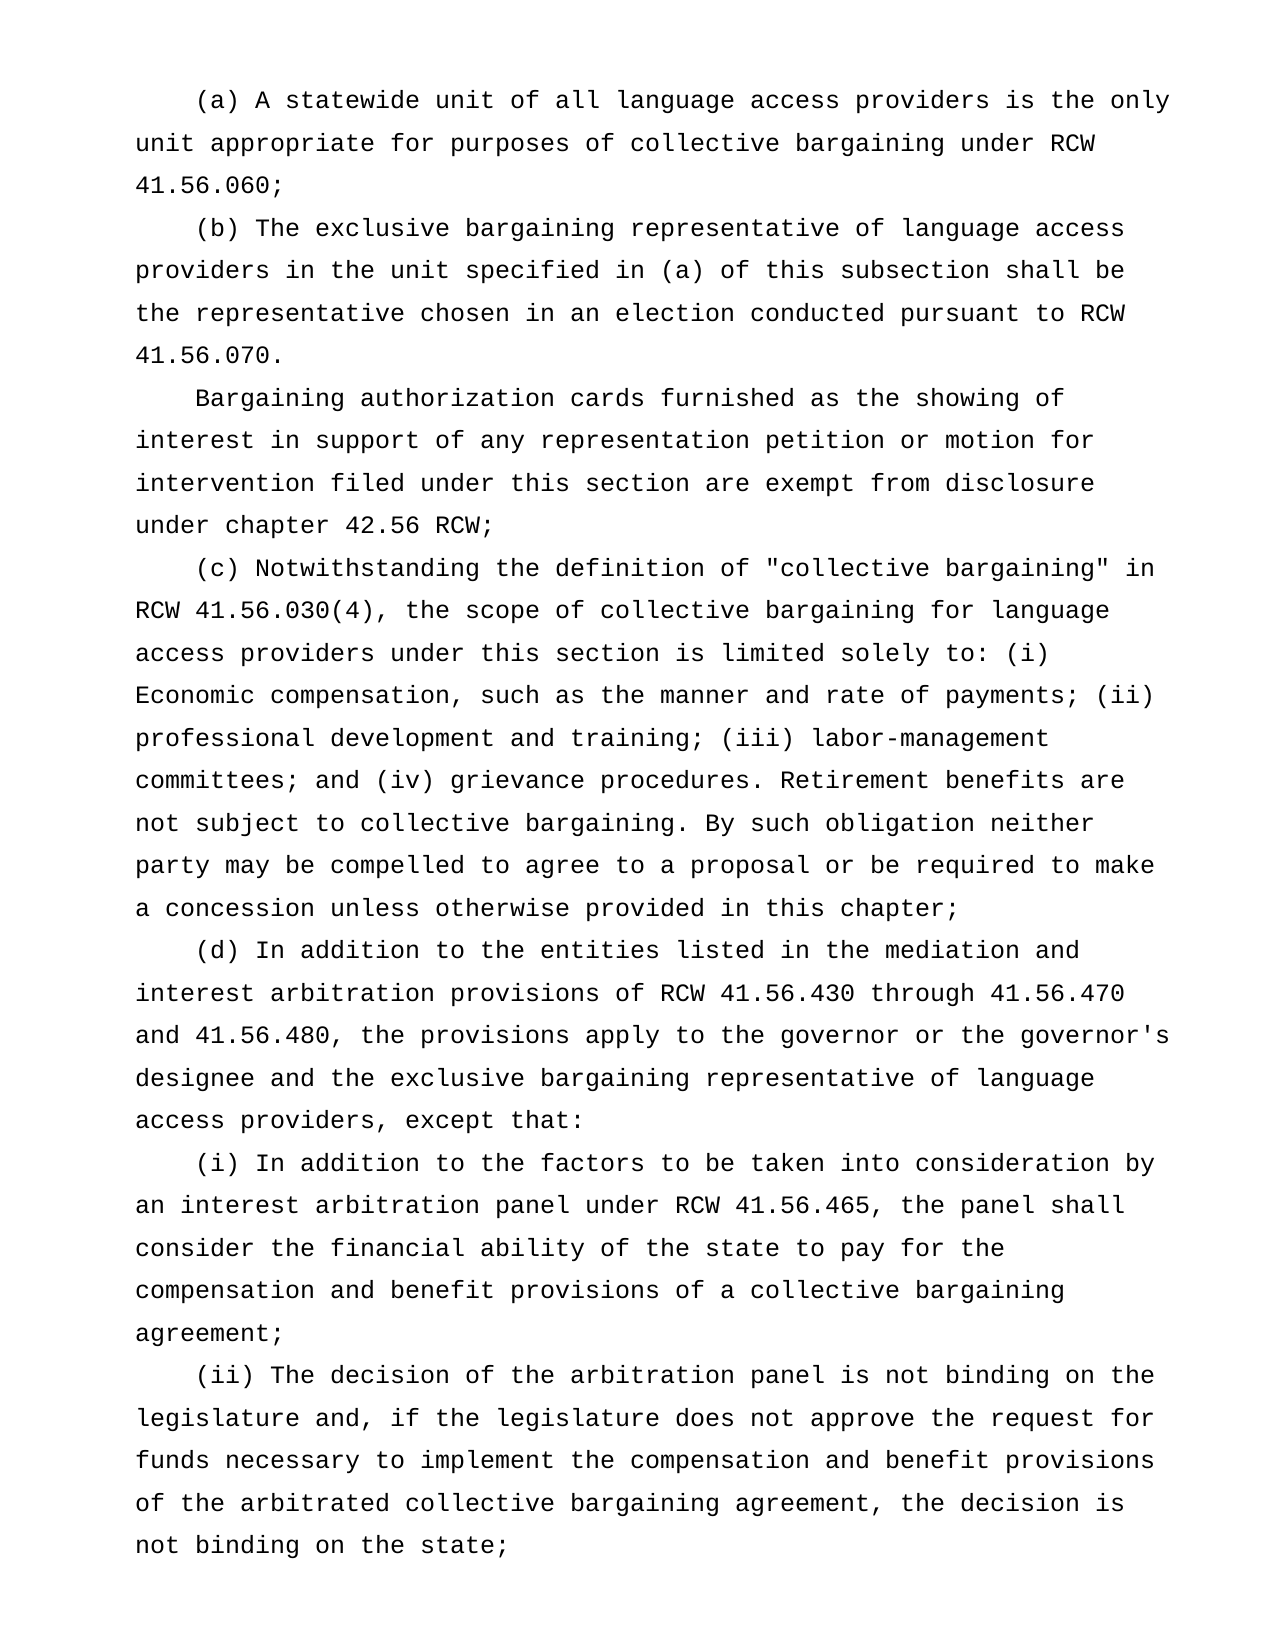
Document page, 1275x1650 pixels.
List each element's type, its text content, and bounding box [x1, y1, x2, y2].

text (c) Notwithstanding the definition of "collective bargaining" in RCW 41.56.030(4), the scope of collective bargaining for language access providers under this section is limited solely to: (i) Economic compensation, such as the manner and rate of payments; (ii) professional development and training; (iii) labor-management committees; and (iv) grievance procedures. Retirement benefits are not subject to collective bargaining. By such obligation neither party may be compelled to agree to a proposal or be required to make a concession unless otherwise provided in this chapter; [135, 542, 1170, 925]
text (b) The exclusive bargaining representative of language access providers in the unit specified in (a) of this subsection shall be the representative chosen in an election conducted pursuant to RCW 41.56.070. [135, 202, 1170, 372]
text (a) A statewide unit of all language access providers is the only unit appropriate for purposes of collective bargaining under RCW 41.56.060; [135, 75, 1170, 202]
text (i) In addition to the factors to be taken into consideration by an interest arbitration panel under RCW 41.56.465, the panel shall consider the financial ability of the state to pay for the compensation and benefit provisions of a collective bargaining agreement; [135, 1137, 1170, 1350]
text (d) In addition to the entities listed in the mediation and interest arbitration provisions of RCW 41.56.430 through 41.56.470 and 41.56.480, the provisions apply to the governor or the governor's designee and the exclusive bargaining representative of language access providers, except that: [135, 925, 1170, 1137]
text Bargaining authorization cards furnished as the showing of interest in support of any representation petition or motion for intervention filed under this section are exempt from disclosure under chapter 42.56 RCW; [135, 372, 1170, 542]
text (ii) The decision of the arbitration panel is not binding on the legislature and, if the legislature does not approve the request for funds necessary to implement the compensation and benefit provisions of the arbitrated collective bargaining agreement, the decision is not binding on the state; [135, 1350, 1170, 1562]
